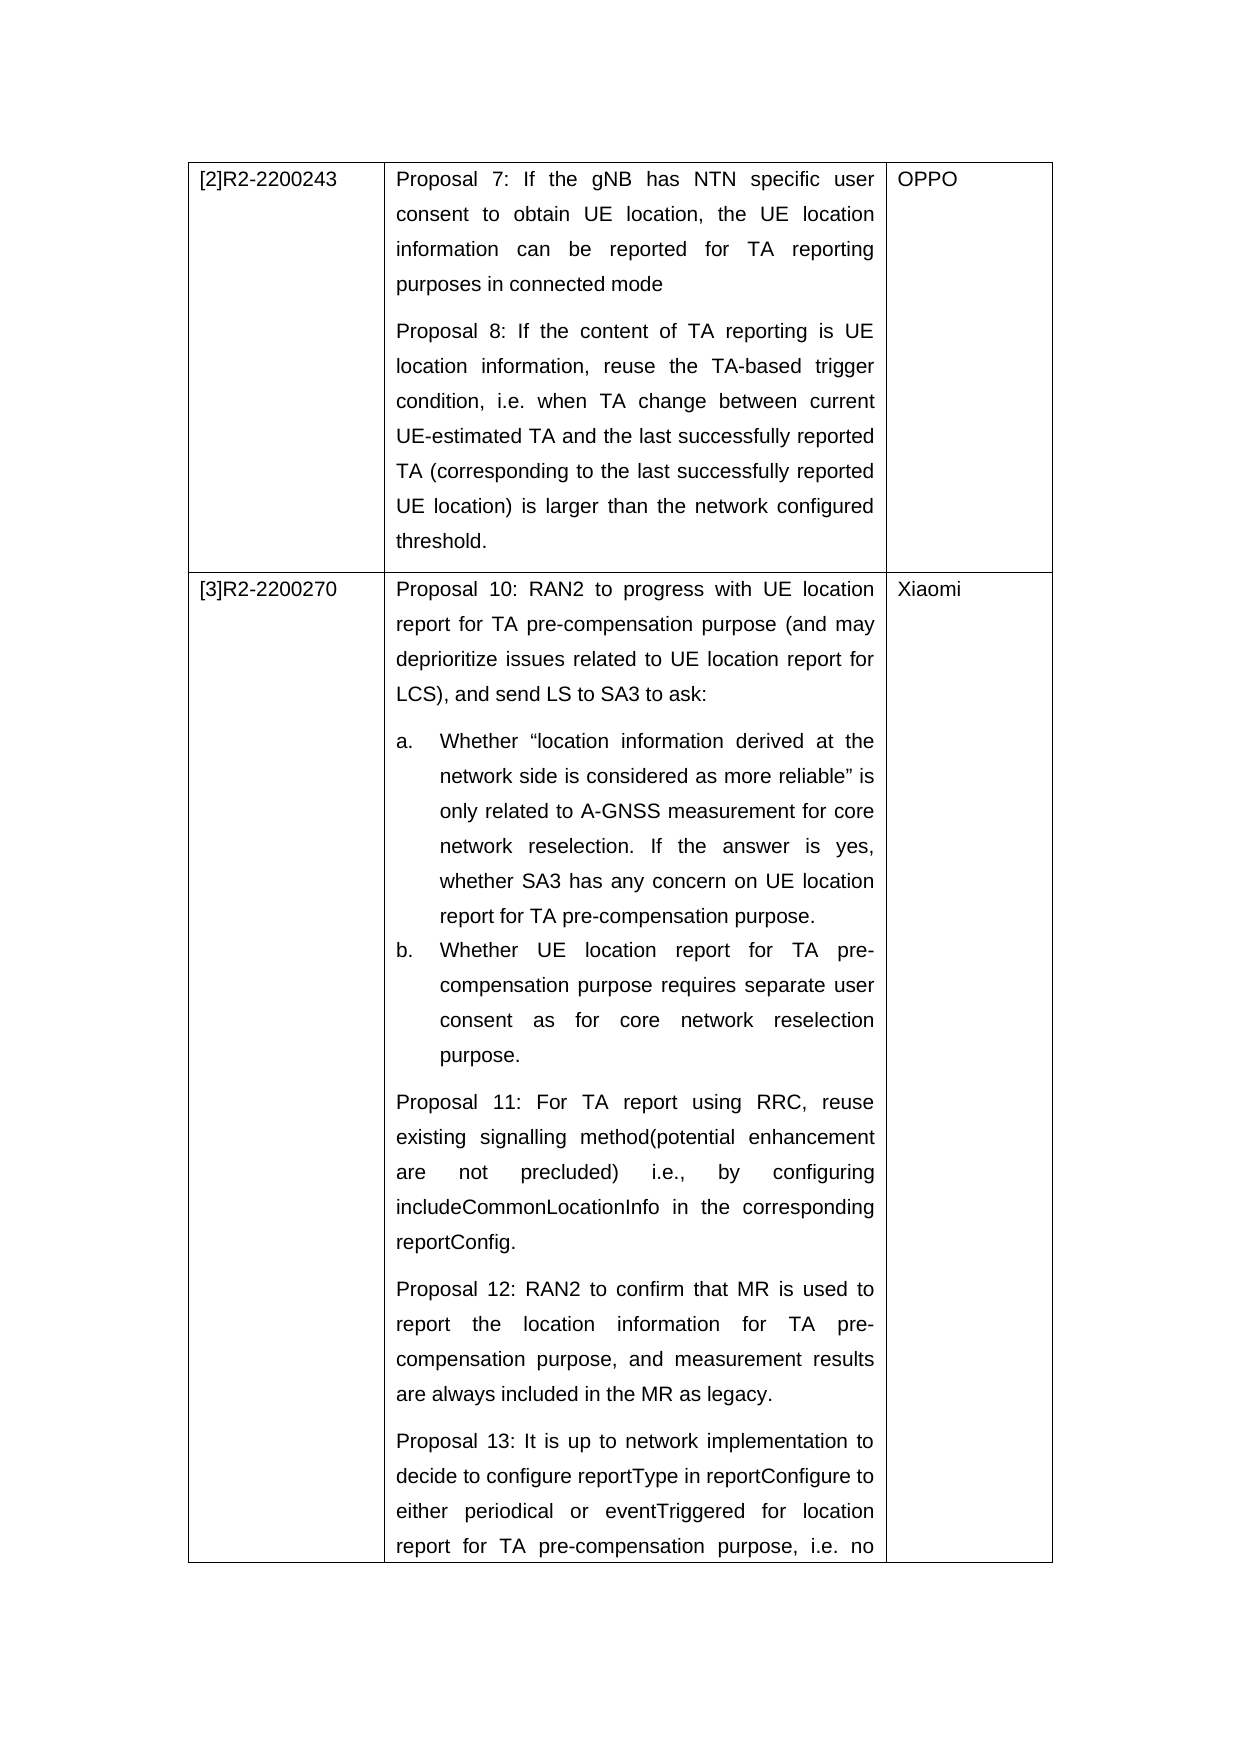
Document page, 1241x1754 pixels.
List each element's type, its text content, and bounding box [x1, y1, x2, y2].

table_cell [3]R2-2200270 [189, 573, 384, 1562]
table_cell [385, 573, 886, 1562]
table_cell OPPO [887, 163, 1052, 572]
table_cell Proposal 7: If the gNB has NTN specific user consent to obtain UE location, the UE location information can be reported for TA reporting purposes in connected mode Proposal 8: If the content of TA reporting is UE location information, reuse the TA-based trigger condition, i.e. when TA change between current UE-estimated TA and the last successfully reported TA (corresponding to the last successfully reported UE location) is larger than the network configured threshold. [385, 163, 886, 572]
table_cell [2]R2-2200243 [189, 163, 384, 572]
table_cell Xiaomi [887, 573, 1052, 1562]
